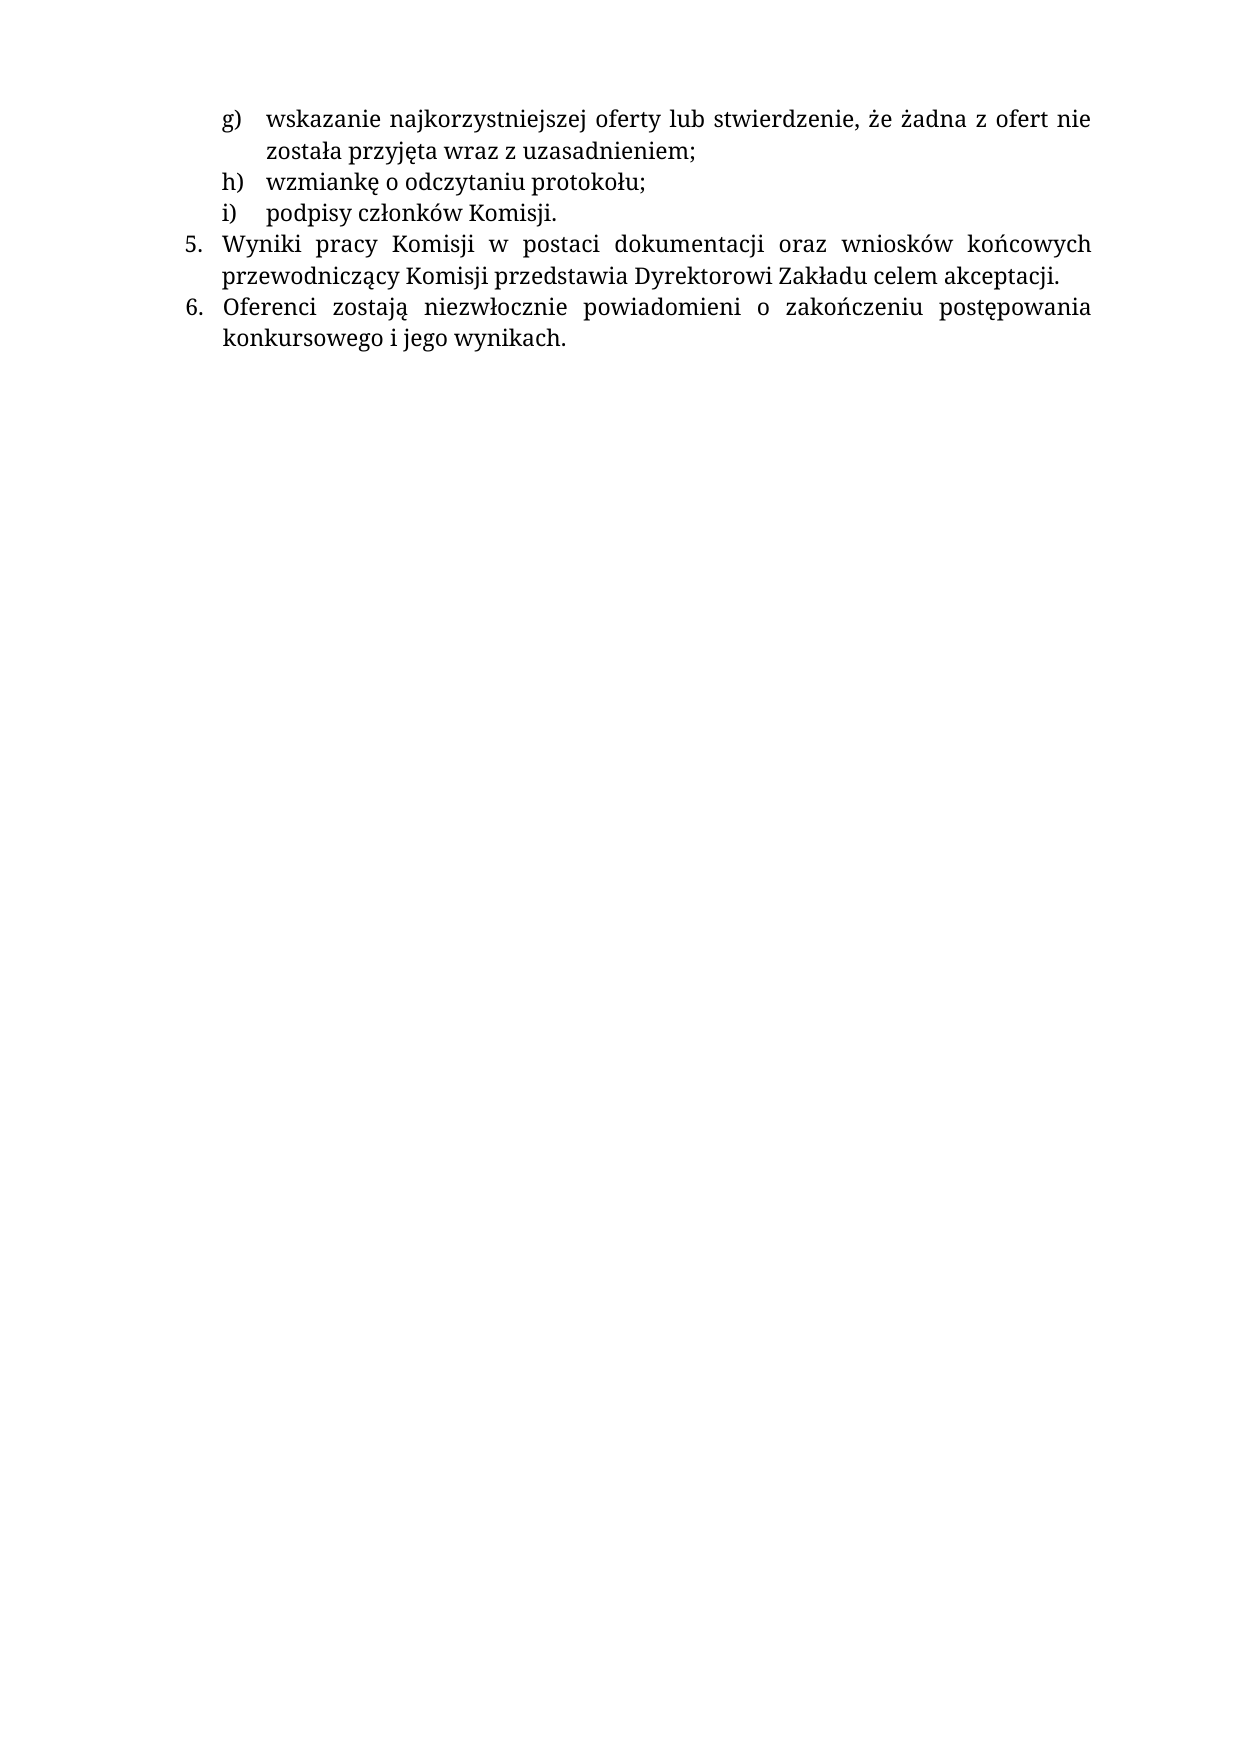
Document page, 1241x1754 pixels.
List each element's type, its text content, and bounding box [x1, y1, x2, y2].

list wzmiankę o odczytaniu protokołu; [222, 166, 1092, 197]
list podpisy członków Komisji. [222, 197, 1092, 228]
list wskazanie najkorzystniejszej oferty lub stwierdzenie, że żadna z ofert nie została przyjęta wraz z uzasadnieniem; [222, 103, 1092, 166]
list Oferenci zostają niezwłocznie powiadomieni o zakończeniu postępowania konkursowego i jego wynikach. [185, 291, 1092, 353]
list Wyniki pracy Komisji w postaci dokumentacji oraz wniosków końcowych przewodniczący Komisji przedstawia Dyrektorowi Zakładu celem akceptacji. [184, 228, 1092, 291]
